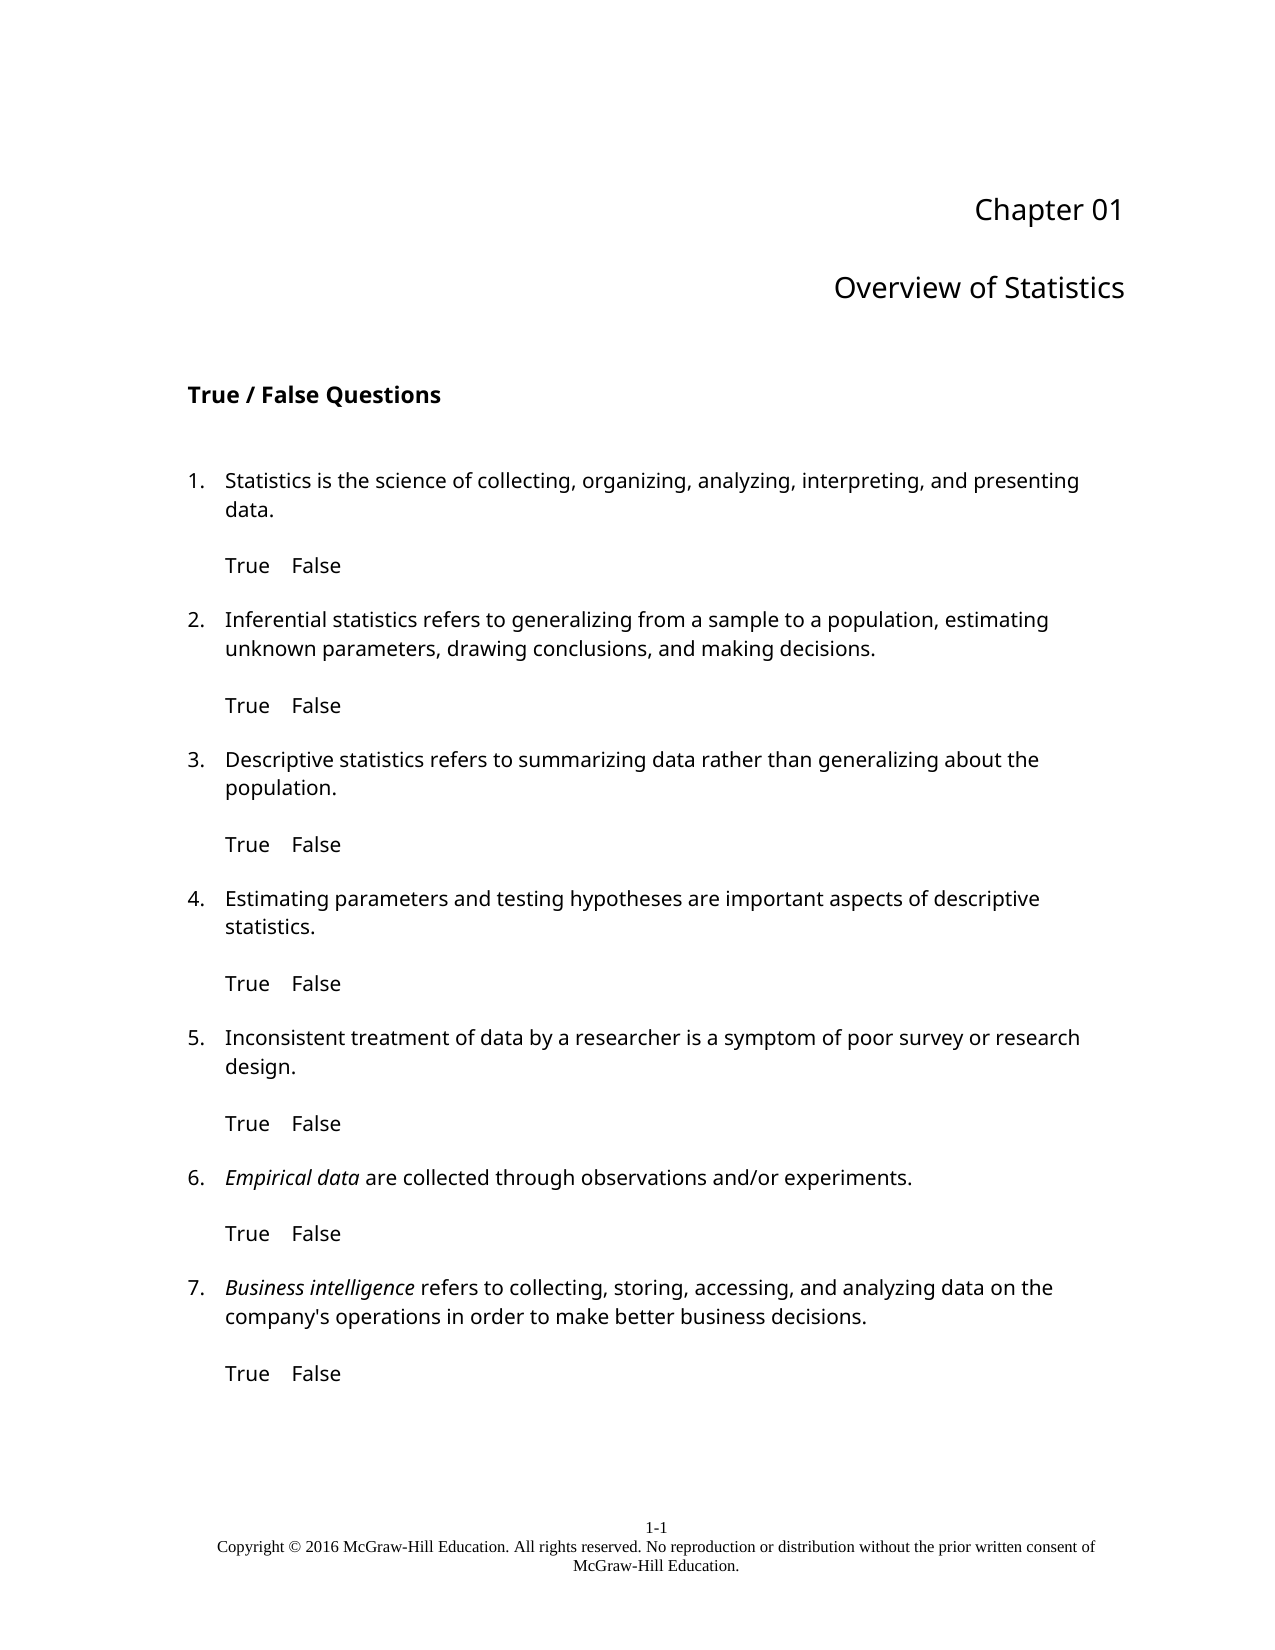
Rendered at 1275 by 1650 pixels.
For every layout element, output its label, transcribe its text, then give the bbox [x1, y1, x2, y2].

text Overview of Statistics [187, 267, 1125, 307]
table_header Inferential statistics refers to generalizing from a sample to a population, estimating unknown parameters, drawing conclusions, and making decisions. True False [225, 606, 1125, 719]
table_header 4. [188, 884, 225, 998]
text True / False Questions [187, 357, 1125, 441]
table_header Empirical data are collected through observations and/or experiments. True False [225, 1163, 1125, 1248]
table_header Statistics is the science of collecting, organizing, analyzing, interpreting, and presenting data. True False [225, 466, 1125, 580]
table_header 6. [188, 1163, 225, 1248]
table_header Business intelligence refers to collecting, storing, accessing, and analyzing data on the company's operations in order to make better business decisions. True False [225, 1274, 1125, 1387]
table_header Estimating parameters and testing hypotheses are important aspects of descriptive statistics. True False [225, 884, 1125, 998]
table_header 1. [188, 466, 225, 580]
table_header Descriptive statistics refers to summarizing data rather than generalizing about the population. True False [225, 745, 1125, 858]
table_header 2. [188, 606, 225, 719]
text Chapter 01 [187, 189, 1125, 228]
table_header 3. [188, 745, 225, 858]
table_header Inconsistent treatment of data by a researcher is a symptom of poor survey or research design. True False [225, 1023, 1125, 1137]
table_header 7. [188, 1274, 225, 1387]
table_header 5. [188, 1023, 225, 1137]
